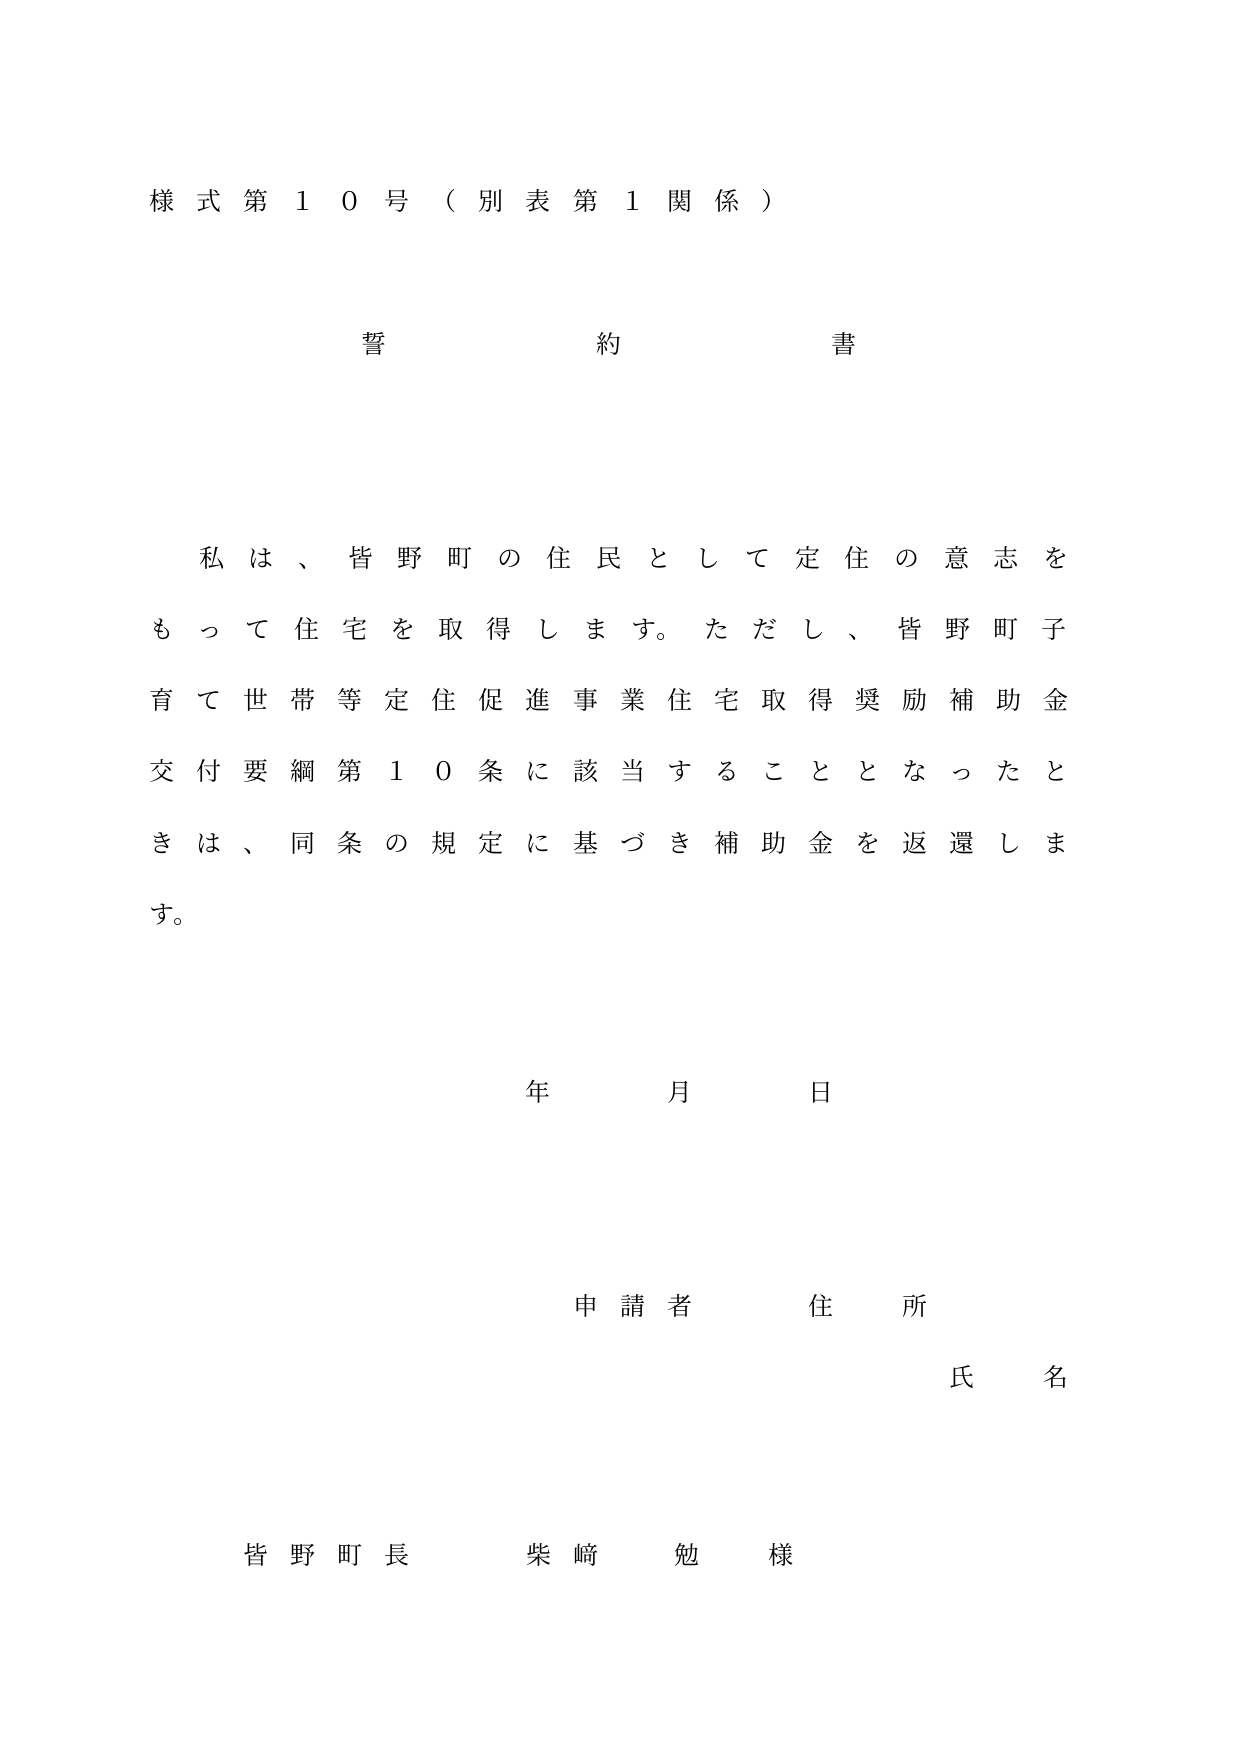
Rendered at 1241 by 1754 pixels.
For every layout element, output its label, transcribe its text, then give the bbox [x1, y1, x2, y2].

text 年 月 日 [149, 1055, 1091, 1126]
text 皆野町長 柴﨑 勉 様 [149, 1518, 1067, 1589]
text 私は、皆野町の住民として定住の意志をもって住宅を取得します。ただし、皆野町子育て世帯等定住促進事業住宅取得奨励補助金交付要綱第１０条に該当することとなったときは、同条の規定に基づき補助金を返還します。 [149, 521, 1091, 948]
text 様式第１０号（別表第１関係） [149, 164, 1091, 236]
text 誓 約 書 [149, 307, 1091, 378]
text 申請者 住 所 [149, 1269, 1091, 1340]
text 氏 名 [149, 1340, 1091, 1411]
